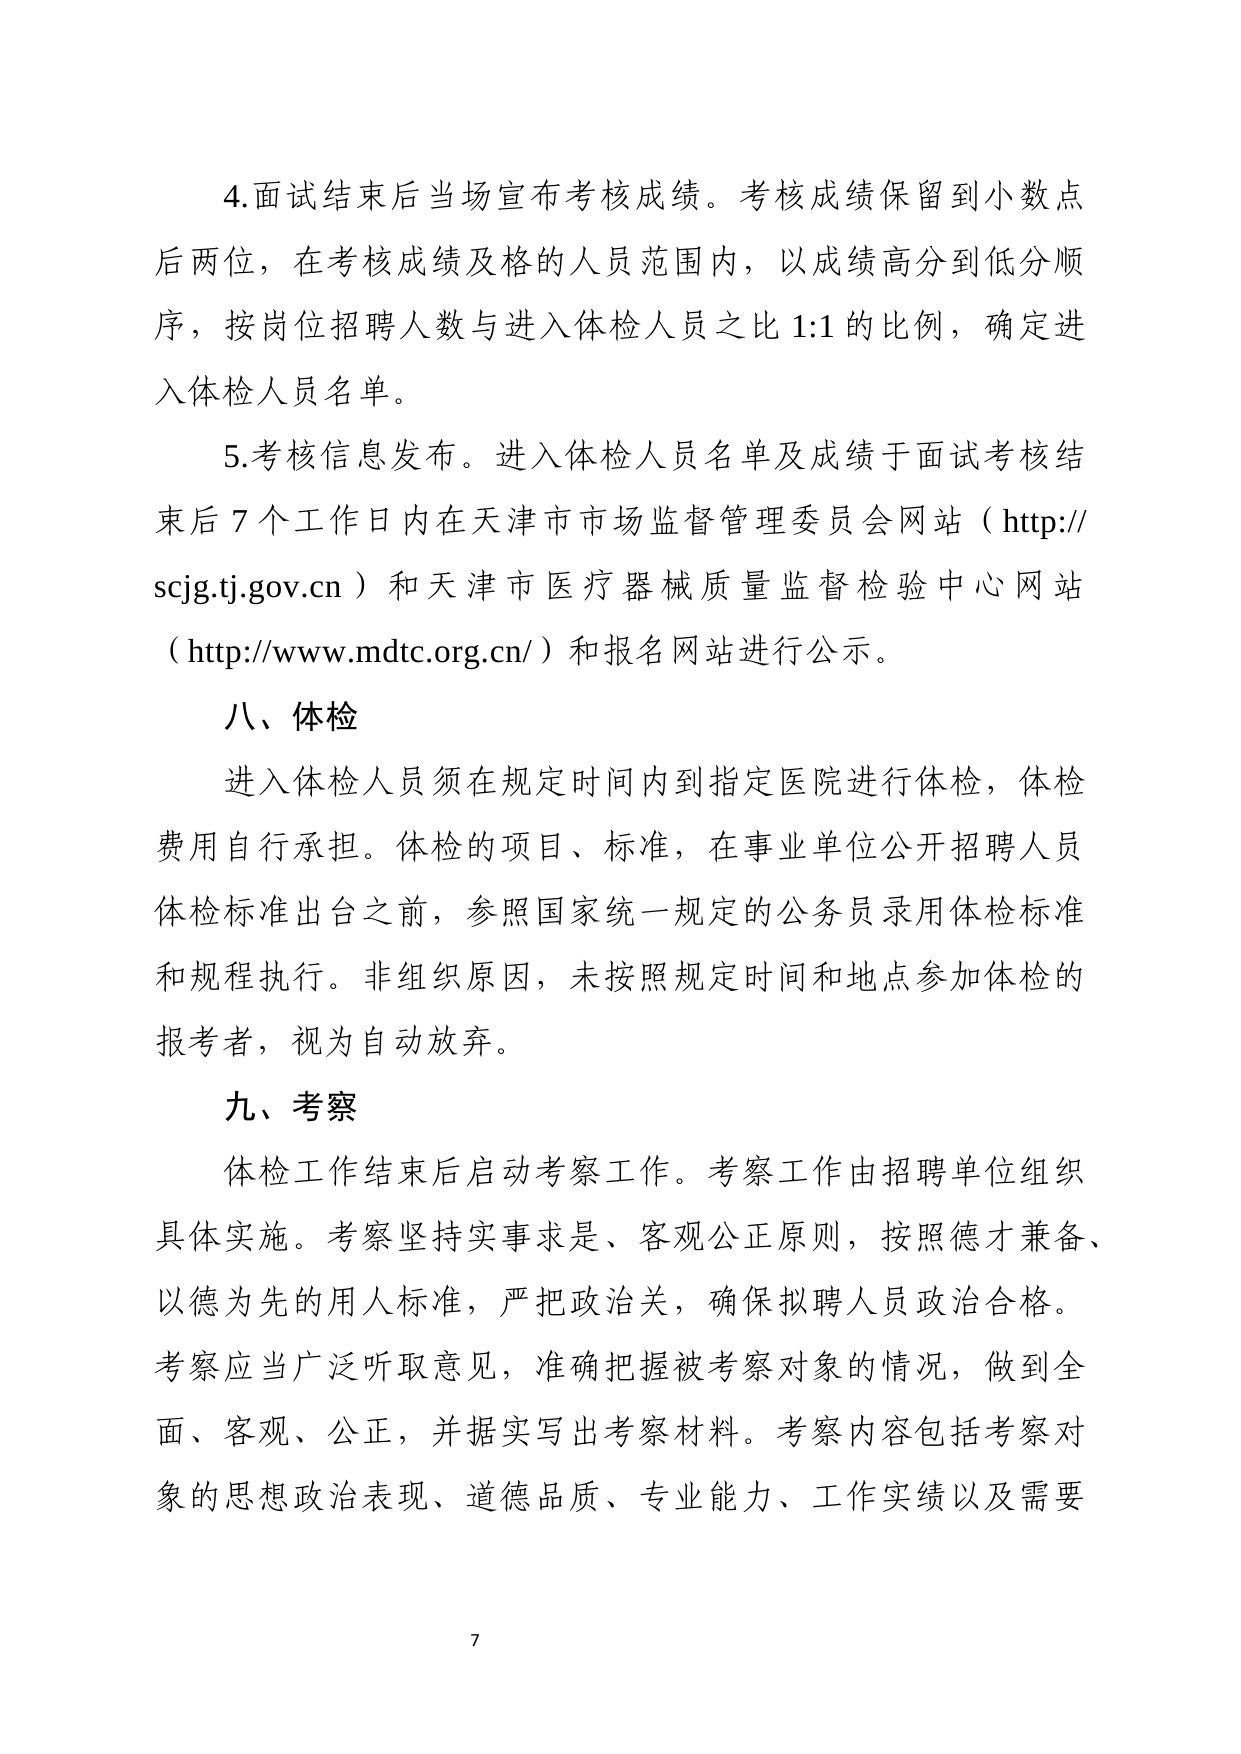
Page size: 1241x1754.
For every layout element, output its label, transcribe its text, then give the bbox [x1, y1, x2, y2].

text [153, 1137, 1087, 1527]
text 5.考核信息发布。进入体检人员名单及成绩于面试考核结束后7个工作日内在天津市市场监督管理委员会网站（http://scjg.tj.gov.cn）和天津市医疗器械质量监督检验中心网站（http://www.mdtc.org.cn/）和报名网站进行公示。 [153, 422, 1087, 682]
text 进入体检人员须在规定时间内到指定医院进行体检，体检费用自行承担。体检的项目、标准，在事业单位公开招聘人员体检标准出台之前，参照国家统一规定的公务员录用体检标准和规程执行。非组织原因，未按照规定时间和地点参加体检的报考者，视为自动放弃。 [153, 747, 1087, 1072]
text 九、考察 [153, 1072, 1087, 1137]
text 4.面试结束后当场宣布考核成绩。考核成绩保留到小数点后两位，在考核成绩及格的人员范围内，以成绩高分到低分顺序，按岗位招聘人数与进入体检人员之比1:1的比例，确定进入体检人员名单。 [153, 162, 1087, 422]
text 八、体检 [153, 682, 1087, 747]
